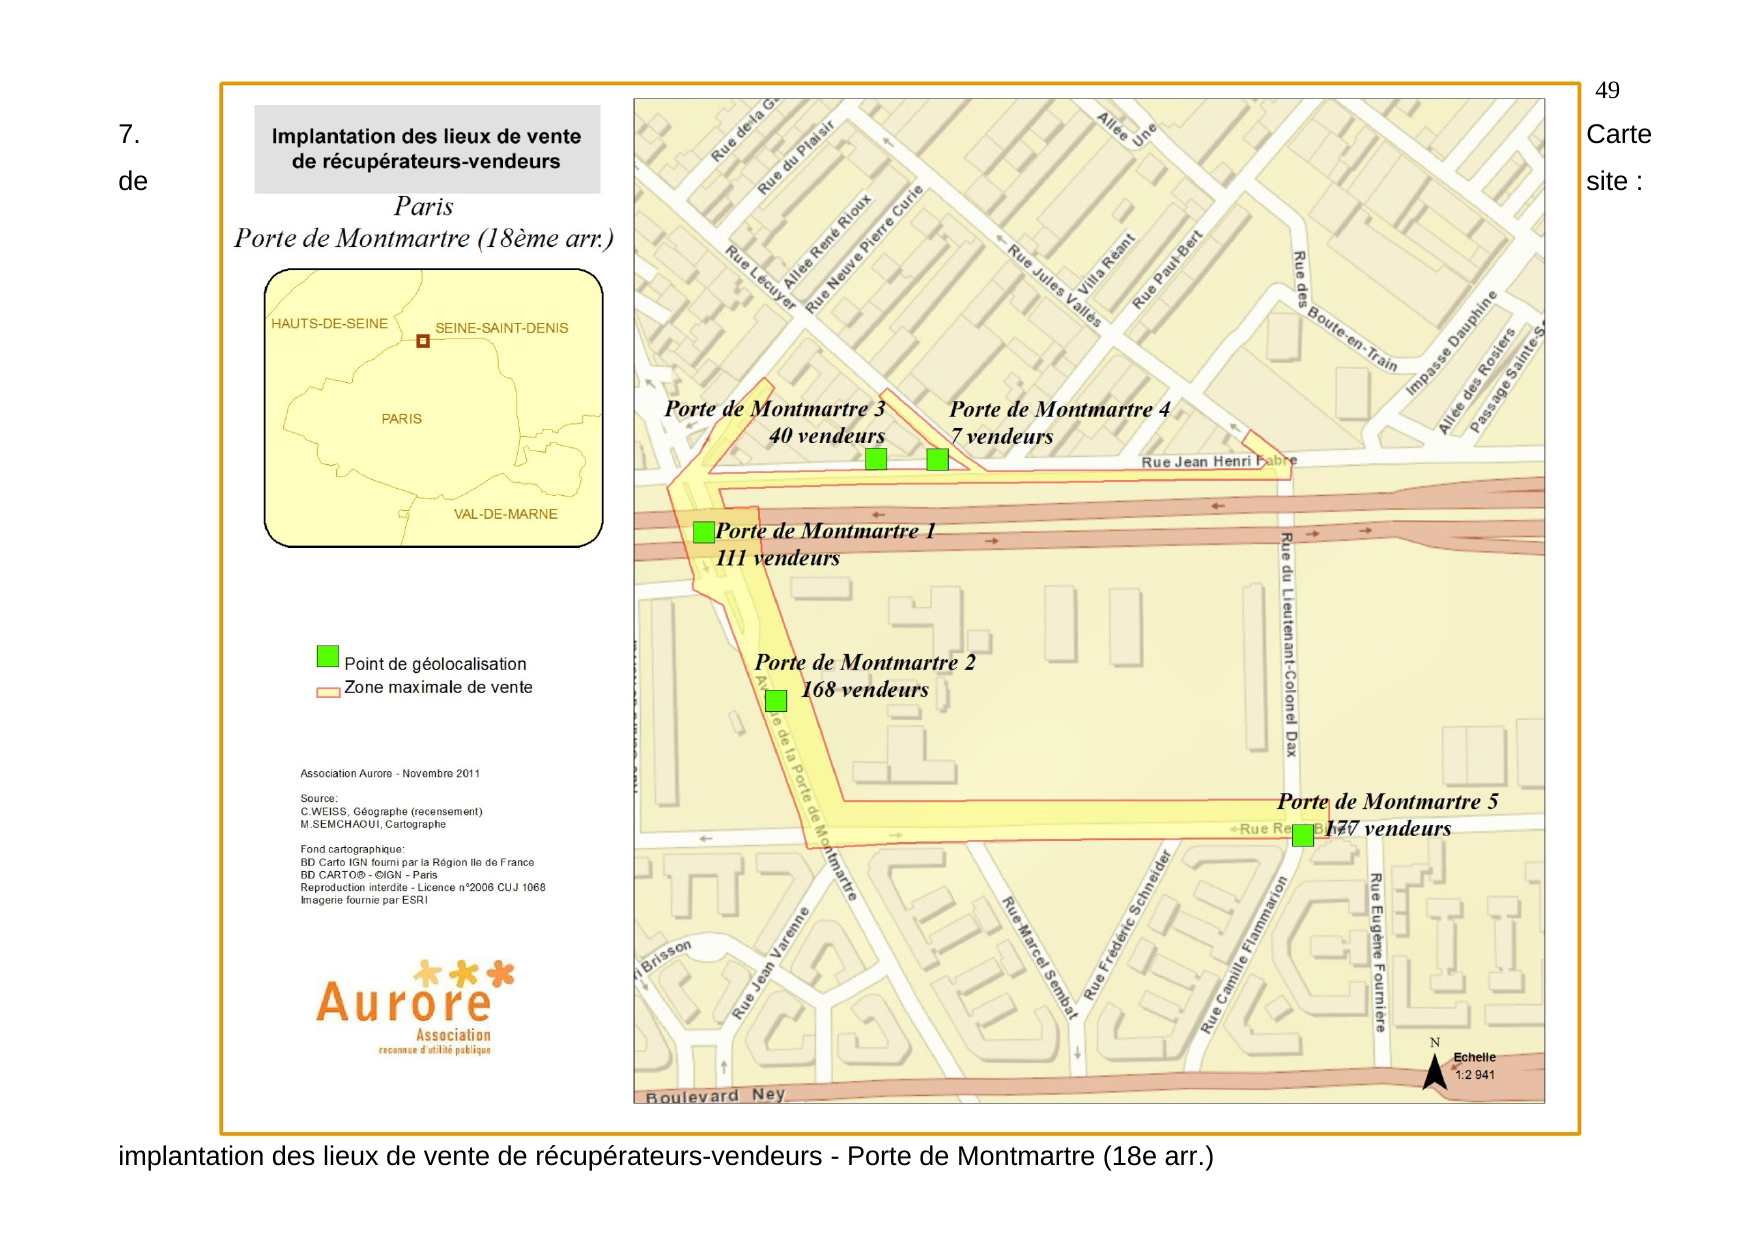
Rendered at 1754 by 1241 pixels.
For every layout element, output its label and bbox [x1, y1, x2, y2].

picture [209, 75, 1586, 1140]
